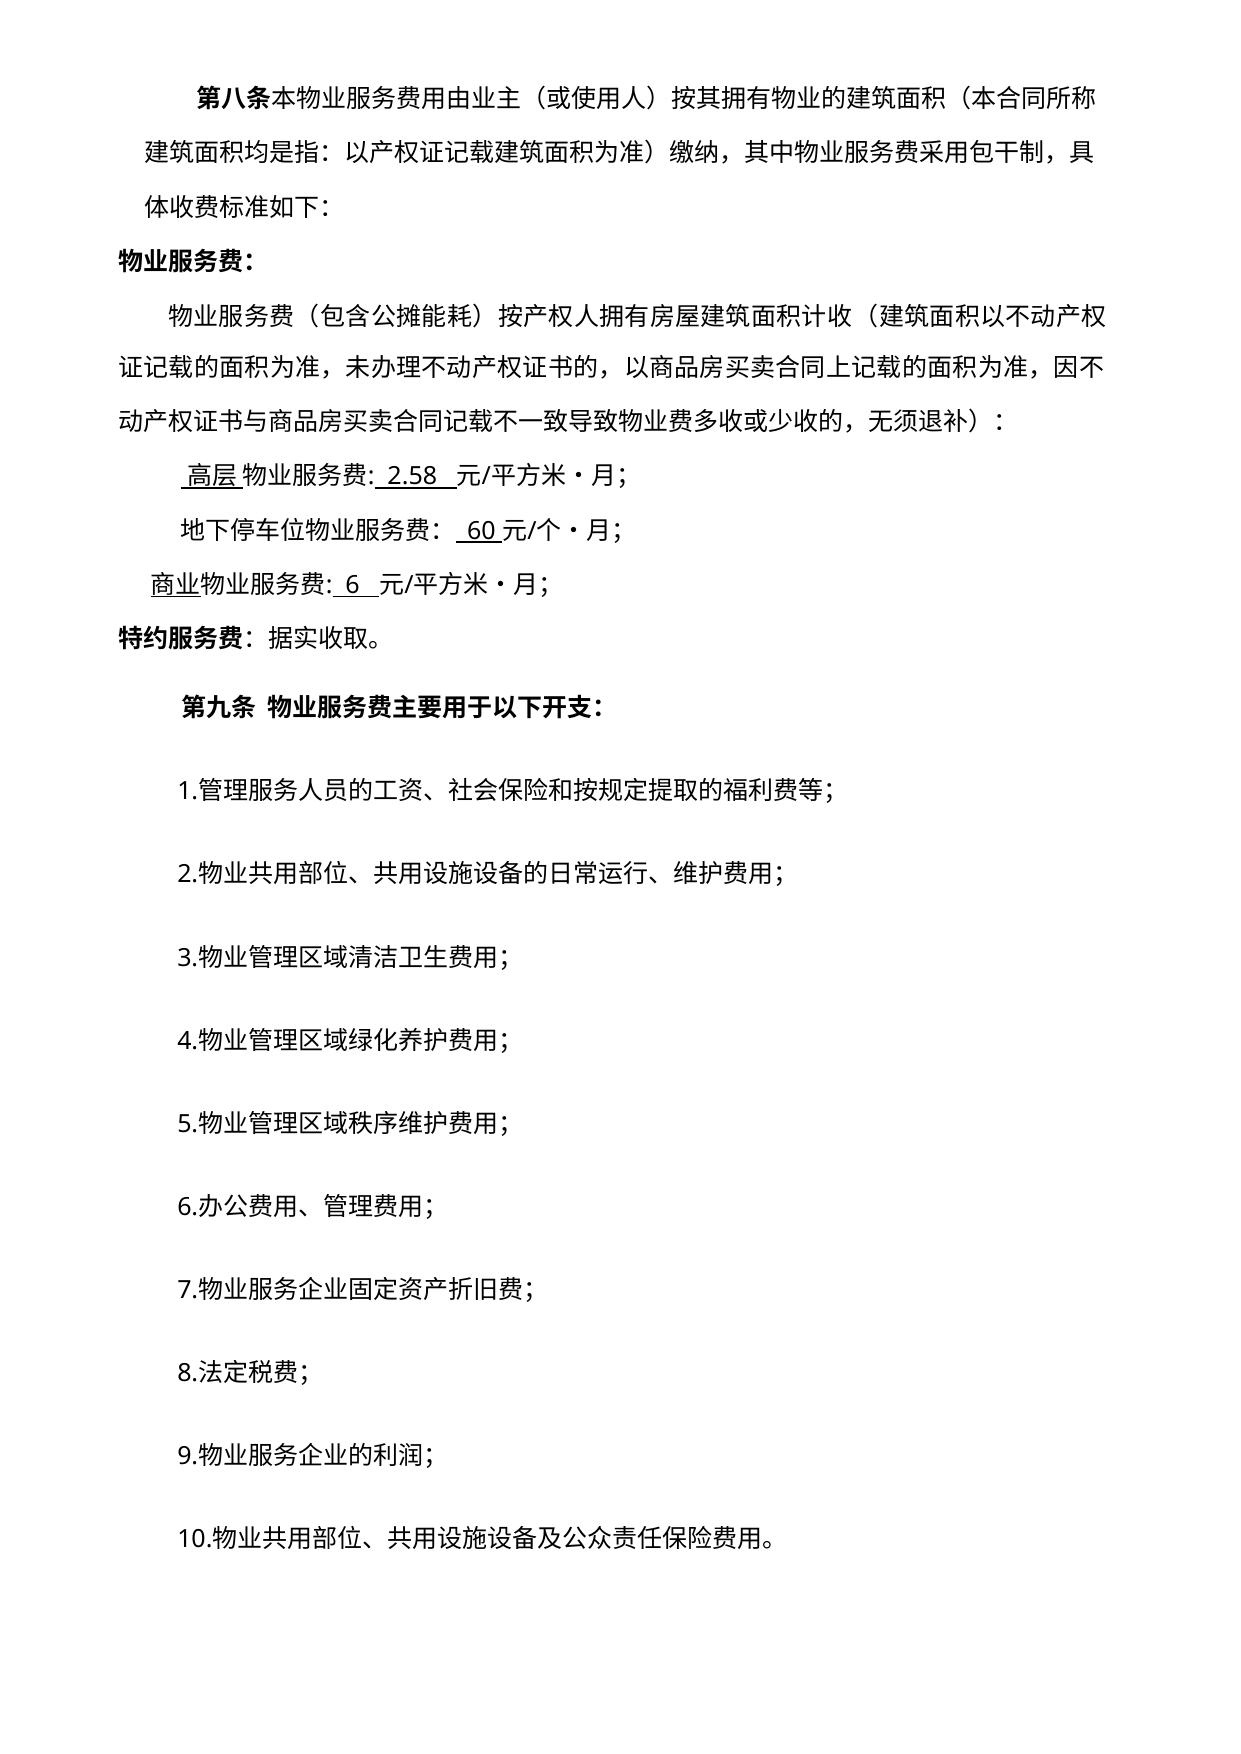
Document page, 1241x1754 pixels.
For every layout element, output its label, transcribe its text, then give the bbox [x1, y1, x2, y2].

text 5.物业管理区域秩序维护费用； [118, 1089, 1107, 1154]
text 商业物业服务费: 6 元/平方米•月； [118, 564, 1107, 601]
text 9.物业服务企业的利润； [118, 1421, 1107, 1486]
text 1.管理服务人员的工资、社会保险和按规定提取的福利费等； [118, 756, 1107, 821]
text 10.物业共用部位、共用设施设备及公众责任保险费用。 [118, 1504, 1107, 1569]
text 特约服务费：据实收取。 [118, 619, 1107, 655]
text 第八条本物业服务费用由业主（或使用人）按其拥有物业的建筑面积（本合同所称建筑面积均是指：以产权证记载建筑面积为准）缴纳，其中物业服务费采用包干制，具体收费标准如下： [144, 78, 1107, 223]
text 地下停车位物业服务费： 60 元/个•月； [118, 510, 1107, 546]
text 第九条 物业服务费主要用于以下开支： [118, 673, 1107, 738]
text 物业服务费： [118, 242, 1107, 278]
text 物业服务费（包含公摊能耗）按产权人拥有房屋建筑面积计收（建筑面积以不动产权证记载的面积为准，未办理不动产权证书的，以商品房买卖合同上记载的面积为准，因不动产权证书与商品房买卖合同记载不一致导致物业费多收或少收的，无须退补）： [118, 296, 1107, 438]
text 高层 物业服务费: 2.58 元/平方米•月； [118, 456, 1107, 492]
text 4.物业管理区域绿化养护费用； [118, 1006, 1107, 1071]
text 6.办公费用、管理费用； [118, 1172, 1107, 1237]
text 2.物业共用部位、共用设施设备的日常运行、维护费用； [118, 839, 1107, 904]
text 7.物业服务企业固定资产折旧费； [118, 1255, 1107, 1320]
text 3.物业管理区域清洁卫生费用； [118, 923, 1107, 988]
text 8.法定税费； [118, 1338, 1107, 1403]
